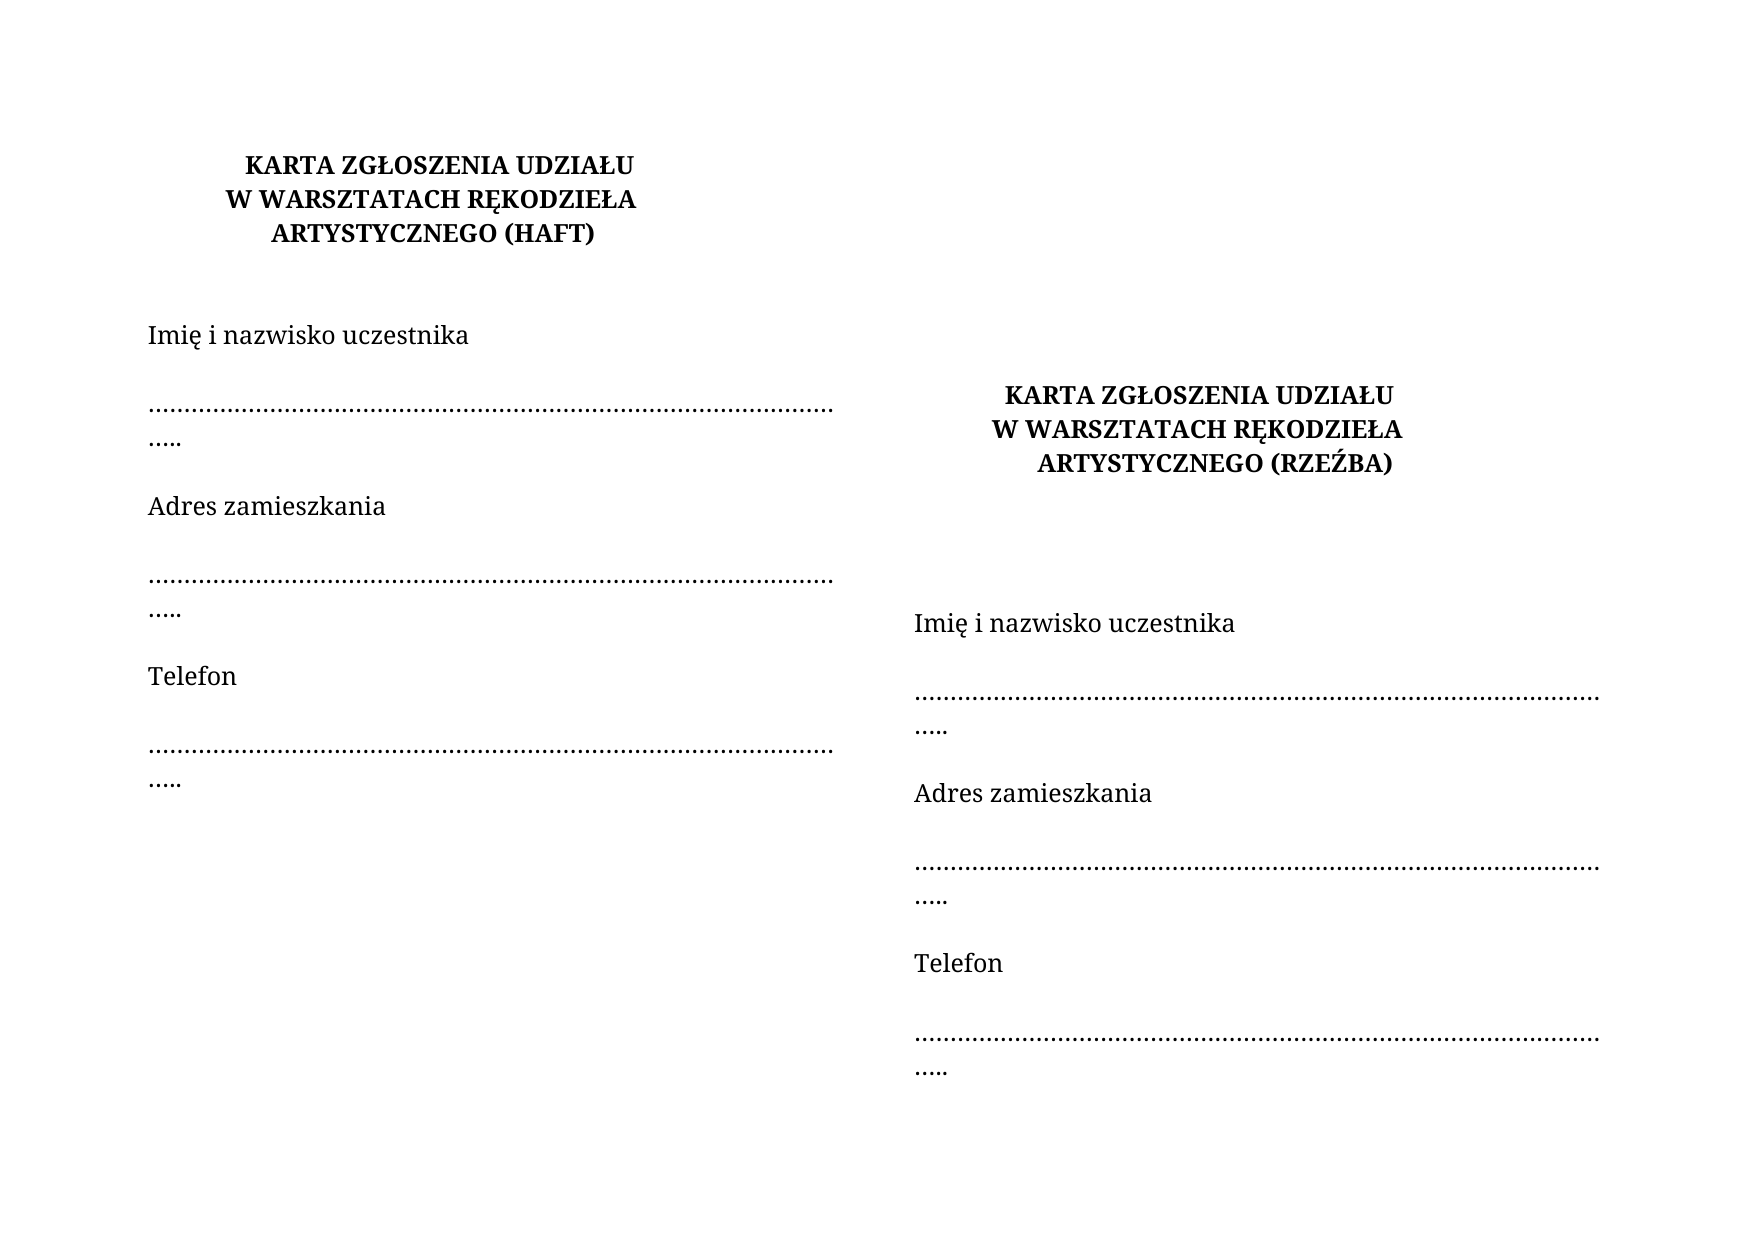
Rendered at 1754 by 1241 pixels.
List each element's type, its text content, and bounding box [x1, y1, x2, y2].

text Adres zamieszkania [914, 776, 1606, 810]
text Imię i nazwisko uczestnika [914, 605, 1606, 639]
text ARTYSTYCZNEGO (HAFT) [148, 216, 840, 250]
text ……………………………………………………………………………………….. [148, 727, 840, 795]
text KARTA ZGŁOSZENIA UDZIAŁU [148, 148, 840, 182]
text W WARSZTATACH RĘKODZIEŁA [914, 412, 1606, 446]
text Telefon [914, 946, 1606, 980]
text KARTA ZGŁOSZENIA UDZIAŁU [914, 378, 1606, 412]
text Imię i nazwisko uczestnika [148, 318, 840, 352]
text W WARSZTATACH RĘKODZIEŁA [148, 182, 840, 216]
text Telefon [148, 658, 840, 693]
text ARTYSTYCZNEGO (RZEŹBA) [914, 446, 1606, 480]
text ……………………………………………………………………………………….. [914, 673, 1606, 742]
text ……………………………………………………………………………………….. [148, 386, 840, 454]
text ……………………………………………………………………………………….. [914, 844, 1606, 912]
text ……………………………………………………………………………………….. [148, 556, 840, 624]
text ……………………………………………………………………………………….. [914, 1014, 1606, 1082]
text Adres zamieszkania [148, 488, 840, 522]
